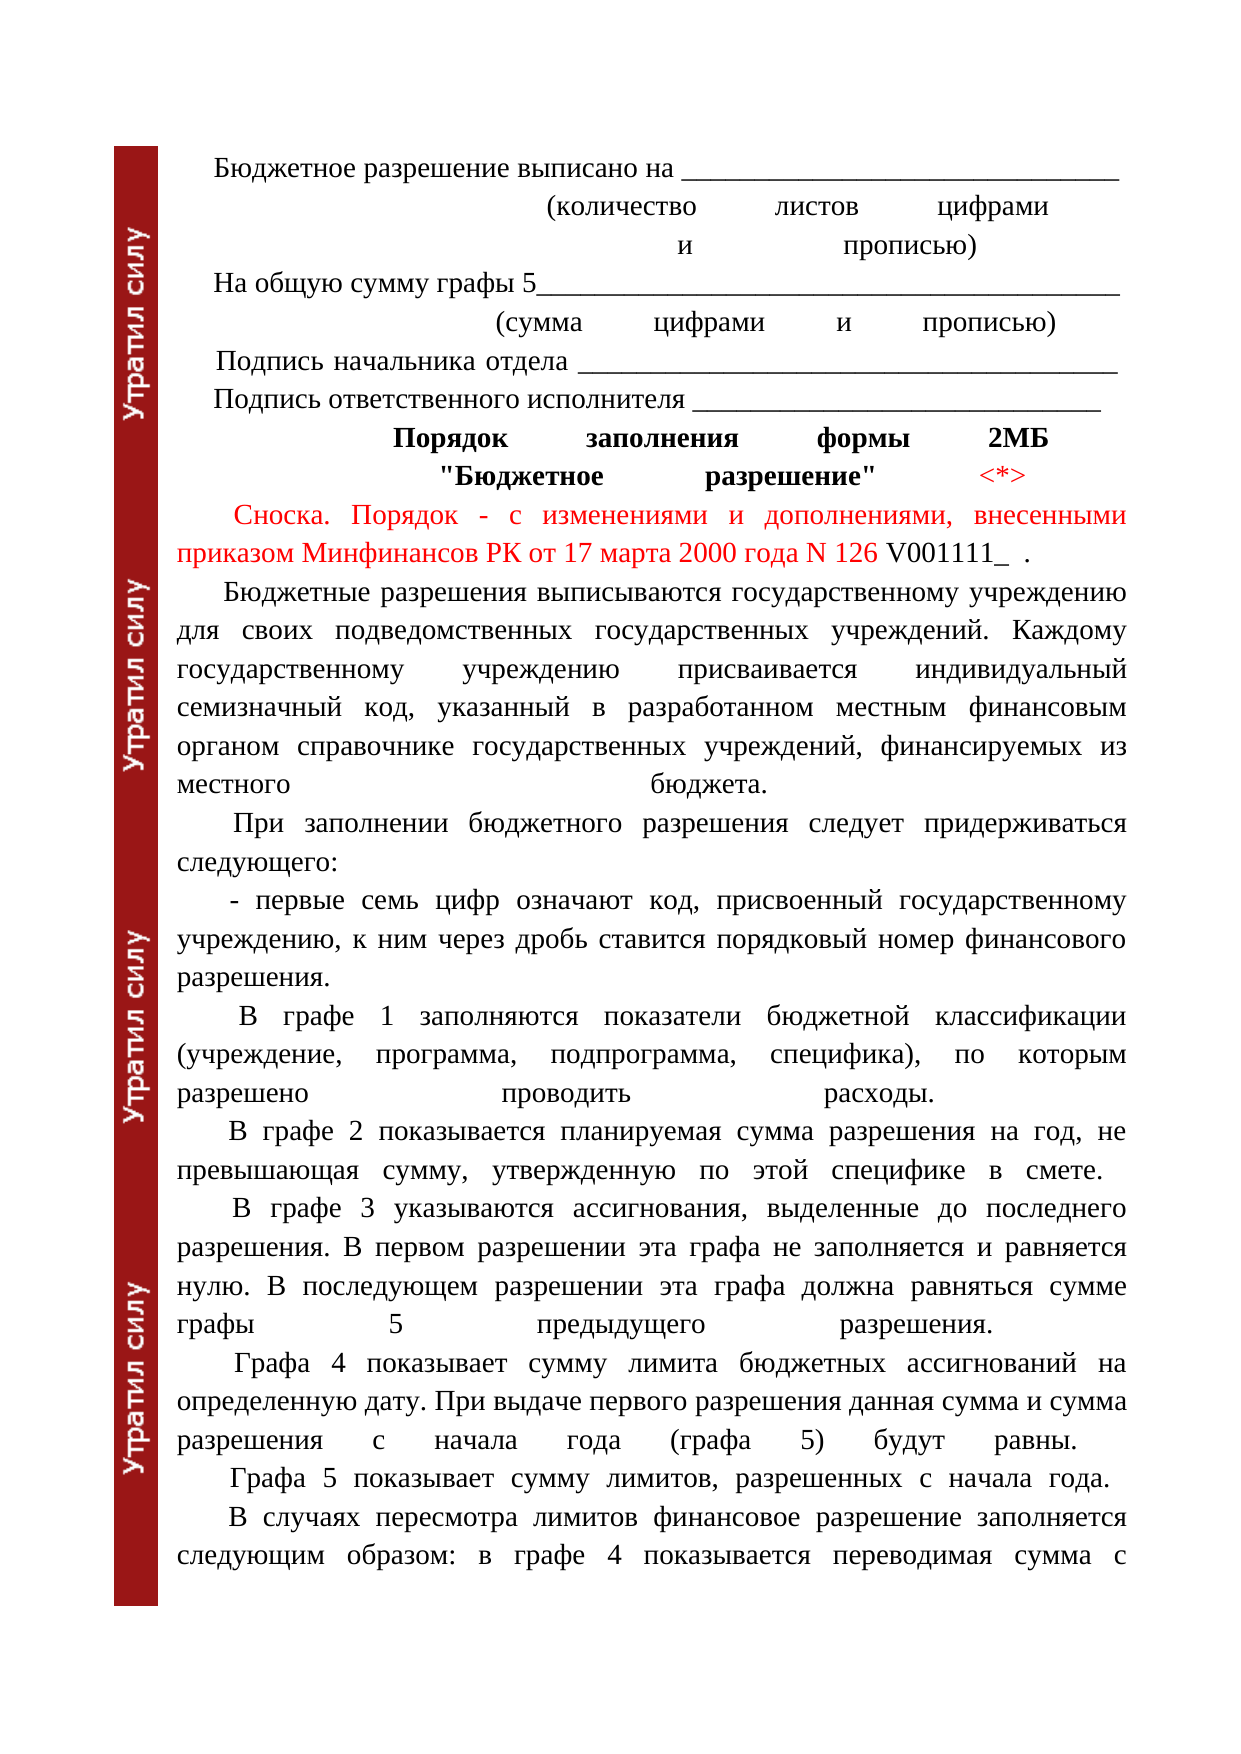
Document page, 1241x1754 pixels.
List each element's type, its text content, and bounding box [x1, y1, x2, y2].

picture [114, 569, 158, 574]
picture [114, 1571, 158, 1606]
picture [114, 415, 158, 420]
picture [114, 146, 158, 150]
text Бюджетное разрешение выписано на ______________________________ (количество листов цифрами и прописью) На общую сумму графы 5________________________________________ (сумма цифрами и прописью) Подпись начальника отдела _____________________________________ Подпись ответственного исполнителя ____________________________ [112, 150, 1128, 415]
text Порядок заполнения формы 2МБ "Бюджетное разрешение" <*> Сноска. Порядок - с изменениями и дополнениями, внесенными приказом Минфинансов РК от 17 марта 2000 года N 126 V001111_ . [112, 420, 1128, 569]
